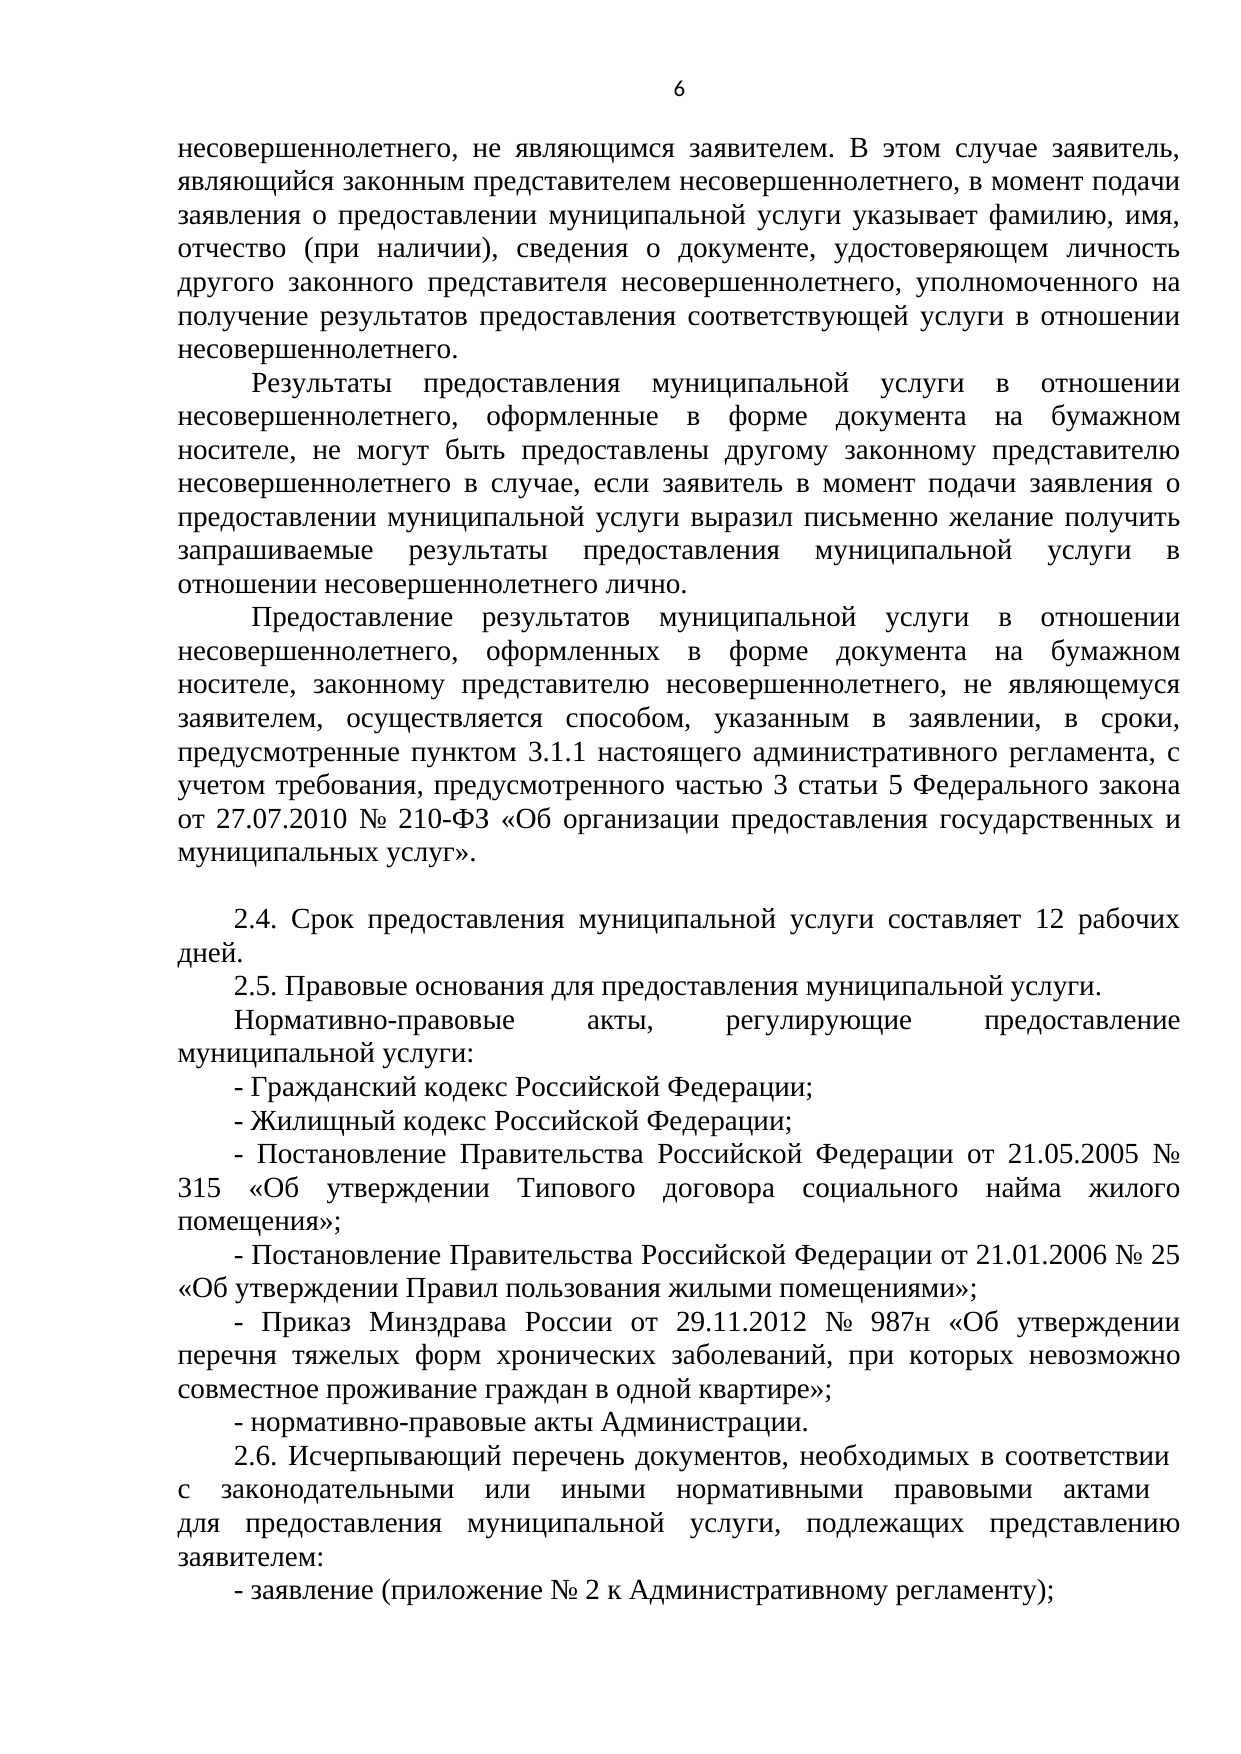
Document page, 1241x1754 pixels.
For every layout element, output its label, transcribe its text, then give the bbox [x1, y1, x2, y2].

text 2.4. Срок предоставления муниципальной услуги составляет 12 рабочих дней. [177, 901, 1181, 968]
text - заявление (приложение № 2 к Административному регламенту); [177, 1572, 1181, 1606]
text - Постановление Правительства Российской Федерации от 21.01.2006 № 25 «Об утверждении Правил пользования жилыми помещениями»; [177, 1237, 1181, 1304]
text Предоставление результатов муниципальной услуги в отношении несовершеннолетнего, оформленных в форме документа на бумажном носителе, законному представителю несовершеннолетнего, не являющемуся заявителем, осуществляется способом, указанным в заявлении, в сроки, предусмотренные пунктом 3.1.1 настоящего административного регламента, с учетом требования, предусмотренного частью 3 статьи 5 Федерального закона от 27.07.2010 № 210-ФЗ «Об организации предоставления государственных и муниципальных услуг». [177, 599, 1181, 868]
text - Жилищный кодекс Российской Федерации; [177, 1103, 1181, 1136]
text - Постановление Правительства Российской Федерации от 21.05.2005 № 315 «Об утверждении Типового договора социального найма жилого помещения»; [177, 1136, 1181, 1237]
text - Приказ Минздрава России от 29.11.2012 № 987н «Об утверждении перечня тяжелых форм хронических заболеваний, при которых невозможно совместное проживание граждан в одной квартире»; [177, 1304, 1181, 1404]
text Нормативно-правовые акты, регулирующие предоставление муниципальной услуги: [177, 1002, 1181, 1069]
text - Гражданский кодекс Российской Федерации; [177, 1069, 1181, 1103]
text - нормативно-правовые акты Администрации. [177, 1404, 1181, 1438]
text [177, 130, 1181, 365]
text 2.5. Правовые основания для предоставления муниципальной услуги. [177, 968, 1181, 1002]
text Результаты предоставления муниципальной услуги в отношении несовершеннолетнего, оформленные в форме документа на бумажном носителе, не могут быть предоставлены другому законному представителю несовершеннолетнего в случае, если заявитель в момент подачи заявления о предоставлении муниципальной услуги выразил письменно желание получить запрашиваемые результаты предоставления муниципальной услуги в отношении несовершеннолетнего лично. [177, 365, 1181, 599]
text 2.6. Исчерпывающий перечень документов, необходимых в соответствии с законодательными или иными нормативными правовыми актами для предоставления муниципальной услуги, подлежащих представлению заявителем: [177, 1438, 1181, 1572]
